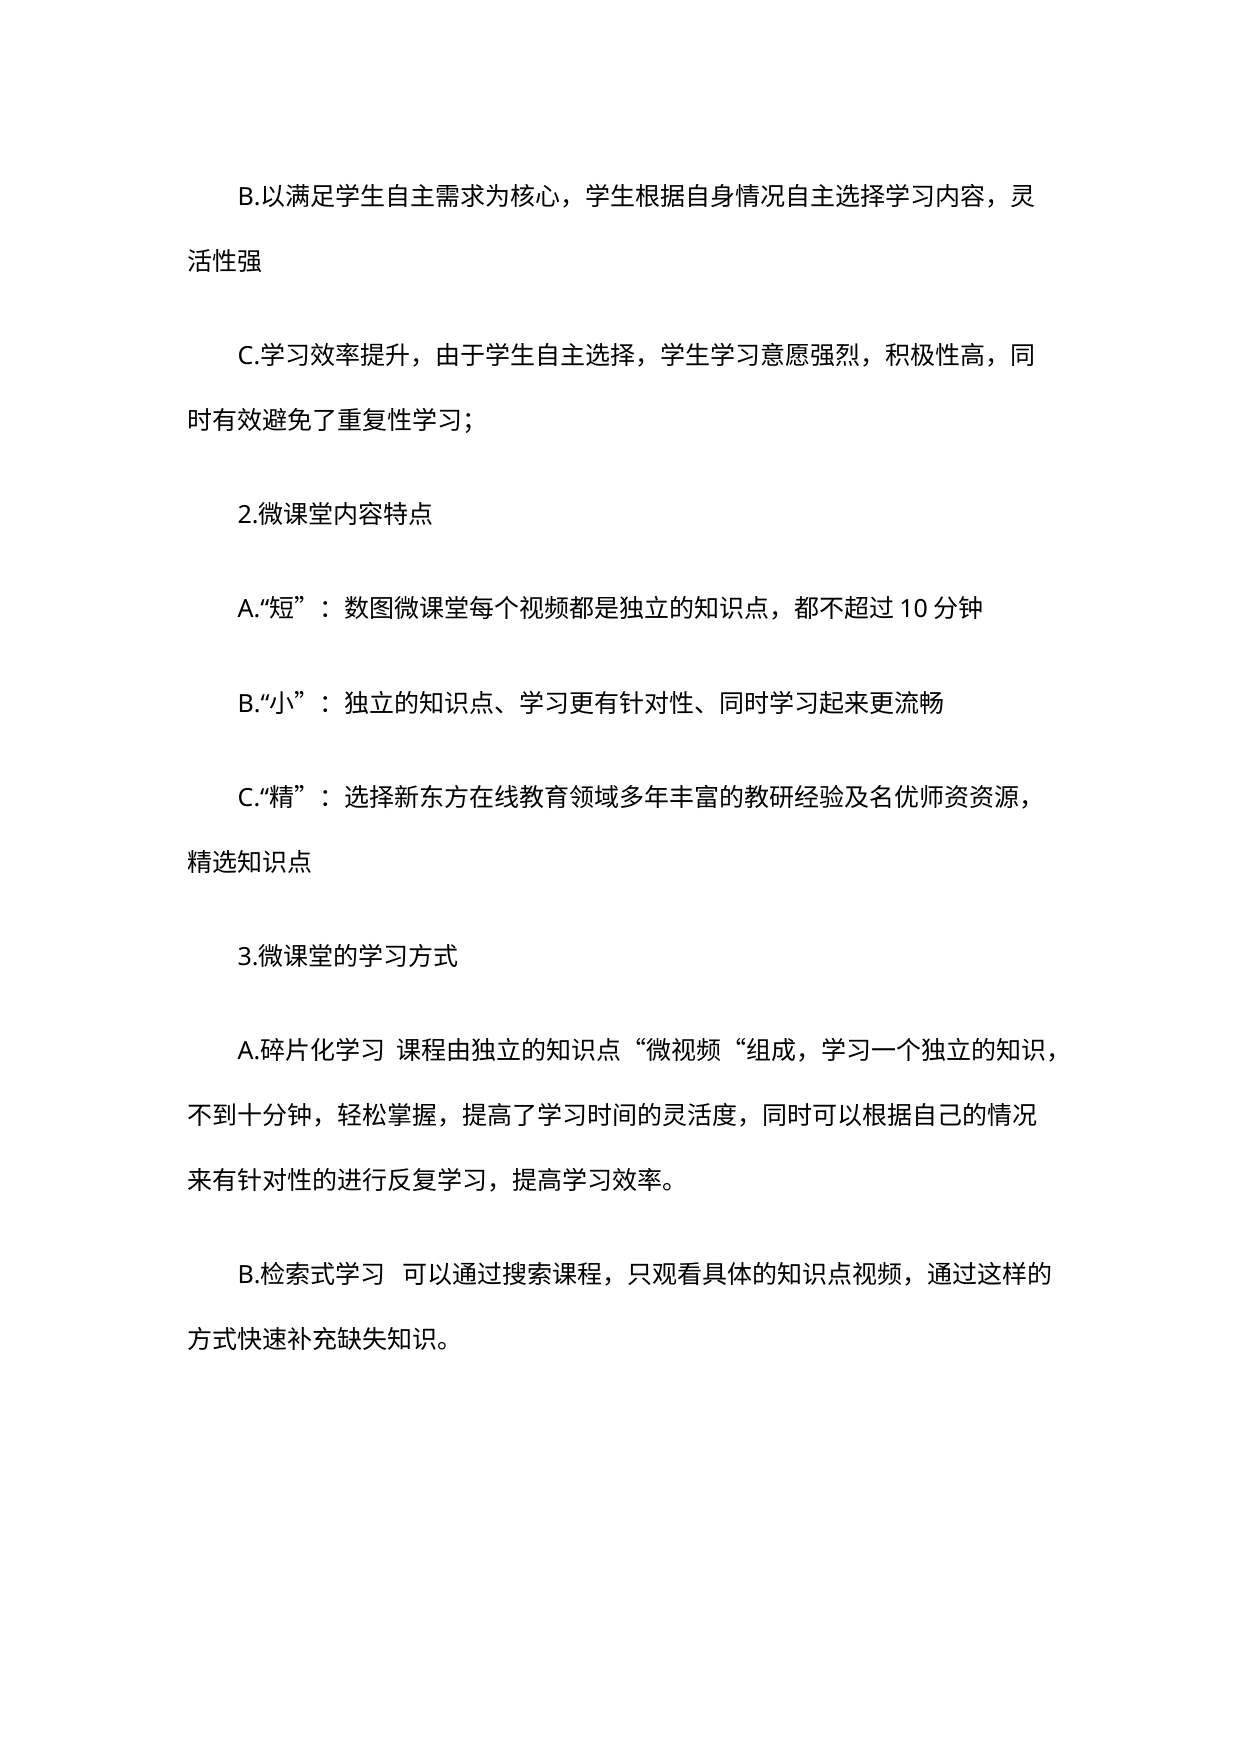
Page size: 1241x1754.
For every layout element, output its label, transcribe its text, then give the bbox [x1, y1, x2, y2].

text B.“小”：独立的知识点、学习更有针对性、同时学习起来更流畅 [187, 669, 1053, 734]
text 3.微课堂的学习方式 [187, 922, 1053, 987]
text B.以满足学生自主需求为核心，学生根据自身情况自主选择学习内容，灵活性强 [187, 162, 1053, 292]
text A.碎片化学习 课程由独立的知识点“微视频“组成，学习一个独立的知识，不到十分钟，轻松掌握，提高了学习时间的灵活度，同时可以根据自己的情况来有针对性的进行反复学习，提高学习效率。 [187, 1016, 1053, 1211]
text B.检索式学习 可以通过搜索课程，只观看具体的知识点视频，通过这样的方式快速补充缺失知识。 [187, 1240, 1053, 1370]
text C.“精”：选择新东方在线教育领域多年丰富的教研经验及名优师资资源，精选知识点 [187, 763, 1053, 893]
text A.“短”：数图微课堂每个视频都是独立的知识点，都不超过10分钟 [187, 574, 1053, 639]
text 2.微课堂内容特点 [187, 480, 1053, 545]
text C.学习效率提升，由于学生自主选择，学生学习意愿强烈，积极性高，同时有效避免了重复性学习； [187, 321, 1053, 451]
